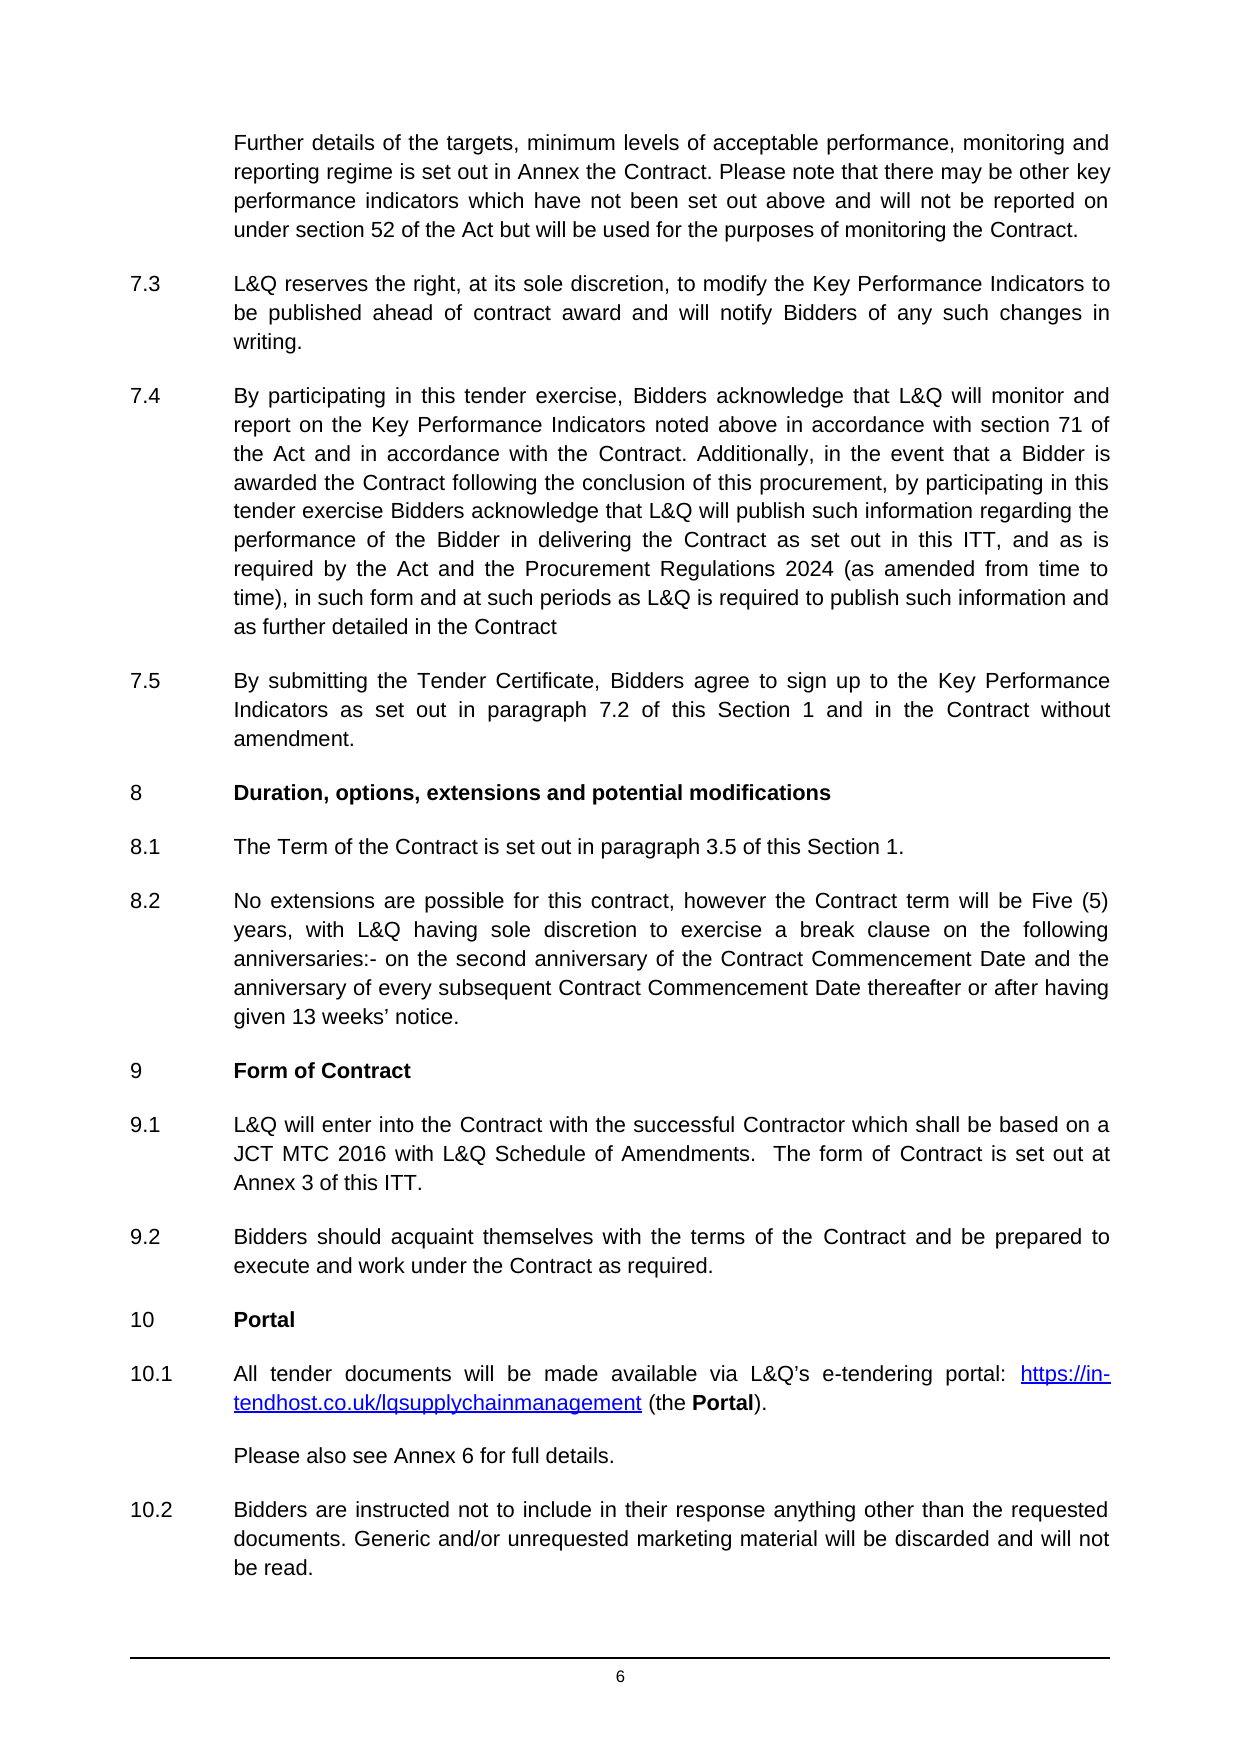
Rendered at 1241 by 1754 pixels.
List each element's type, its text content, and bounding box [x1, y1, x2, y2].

text Portal [130, 1307, 1110, 1332]
text Bidders should acquaint themselves with the terms of the Contract and be prepared to execute and work under the Contract as required. [130, 1224, 1110, 1278]
text Please also see Annex 6 for full details. [233, 1443, 1110, 1469]
text L&Q reserves the right, at its sole discretion, to modify the Key Performance Indicators to be published ahead of contract award and will notify Bidders of any such changes in writing. [130, 271, 1110, 354]
text Duration, options, extensions and potential modifications [130, 780, 1110, 805]
text No extensions are possible for this contract, however the Contract term will be Five (5) years, with L&Q having sole discretion to exercise a break clause on the following anniversaries:- on the second anniversary of the Contract Commencement Date and the anniversary of every subsequent Contract Commencement Date thereafter or after having given 13 weeks’ notice. [130, 888, 1110, 1029]
text The Term of the Contract is set out in paragraph 3.5 of this Section 1. [130, 834, 1110, 859]
text By participating in this tender exercise, Bidders acknowledge that L&Q will monitor and report on the Key Performance Indicators noted above in accordance with section 71 of the Act and in accordance with the Contract. Additionally, in the event that a Bidder is awarded the Contract following the conclusion of this procurement, by participating in this tender exercise Bidders acknowledge that L&Q will publish such information regarding the performance of the Bidder in delivering the Contract as set out in this ITT, and as is required by the Act and the Procurement Regulations 2024 (as amended from time to time), in such form and at such periods as L&Q is required to publish such information and as further detailed in the Contract [130, 383, 1110, 639]
text By submitting the Tender Certificate, Bidders agree to sign up to the Key Performance Indicators as set out in paragraph ‎7.2 of this Section 1 and in the Contract without amendment. [130, 668, 1110, 751]
text L&Q will enter into the Contract with the successful Contractor which shall be based on a JCT MTC 2016 with L&Q Schedule of Amendments. The form of Contract is set out at Annex 3 of this ITT. [130, 1112, 1110, 1195]
text Further details of the targets, minimum levels of acceptable performance, monitoring and reporting regime is set out in Annex the Contract. Please note that there may be other key performance indicators which have not been set out above and will not be reported on under section 52 of the Act but will be used for the purposes of monitoring the Contract. [233, 130, 1110, 242]
text All tender documents will be made available via L&Q’s e-tendering portal: https://in-tendhost.co.uk/lqsupplychainmanagement (the Portal). [130, 1361, 1110, 1415]
text Form of Contract [130, 1058, 1110, 1083]
text Bidders are instructed not to include in their response anything other than the requested documents. Generic and/or unrequested marketing material will be discarded and will not be read. [130, 1497, 1110, 1581]
